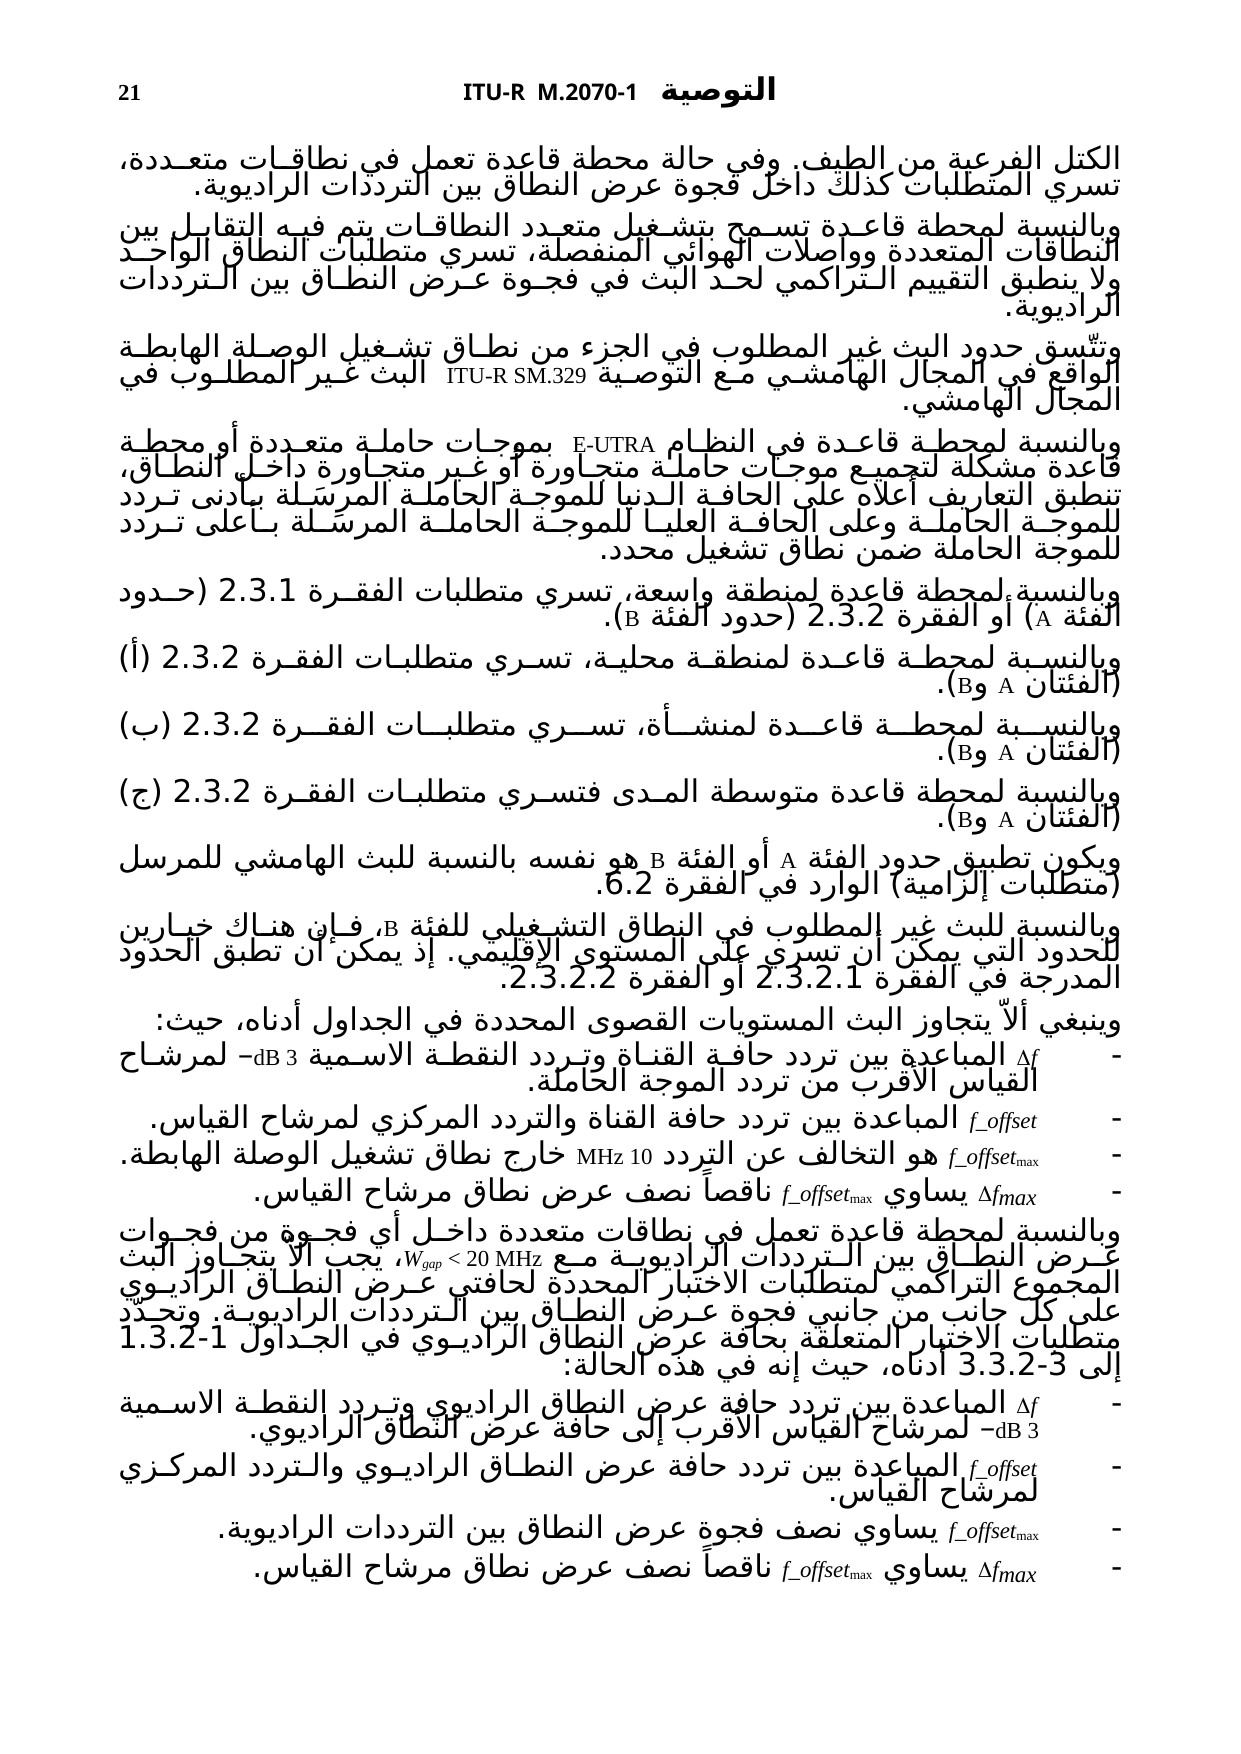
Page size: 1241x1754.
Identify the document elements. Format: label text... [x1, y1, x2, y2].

text - f_offsetmax يساوي نصف فجوة عرض النطاق بين الترددات الراديوية. [118, 1517, 320, 1544]
text - f_offset المباعدة بين تردد حافة عرض النطاق الراديوي والتردد المركزي لمرشاح القياس. [118, 1454, 1122, 1509]
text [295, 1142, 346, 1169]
text وبالنسبة لمحطة قاعدة لمنطقة واسعة، تسري متطلبات الفقرة 2.3.1 (حدود الفئة A) أو الفقرة 2.3.2 (حدود الفئة B). [118, 579, 1122, 634]
text - f_offsetmax هو التخالف عن التردد MHz 10 خارج نطاق تشغيل الوصلة الهابطة. [699, 1142, 1122, 1169]
text وبالنسبة لمحطة قاعدة تعمل في نطاقات متعددة داخل أي فجوة من فجوات عرض النطاق بين الترددات الراديوية مع Wgap < 20 MHz، يجب ألاّ يتجاوز البث المجموع التراكمي لمتطلبات الاختبار المحددة لحافتي عرض النطاق الراديوي على كل جانب من جانبي فجوة عرض النطاق بين الترددات الراديوية. وتحدّد متطلبات الاختبار المتعلقة بحافة عرض النطاق الراديوي في الجداول 1-1.3.2 إلى 3-3.3.2 أدناه، حيث إنه في هذه الحالة: [118, 1219, 1122, 1383]
text - f_offsetmax هو التخالف عن التردد MHz 10 خارج نطاق تشغيل الوصلة الهابطة. [340, 1142, 720, 1169]
text - f المباعدة بين تردد حافة القناة وتردد النقطة الاسمية dB 3– لمرشاح القياس الأقرب من تردد الموجة الحاملة. [118, 1044, 1122, 1098]
text - f_offset المباعدة بين تردد حافة القناة والتردد المركزي لمرشاح القياس. [118, 1107, 354, 1134]
text - fmax يساوي f_offsetmax ناقصاً نصف عرض نطاق مرشاح القياس. [118, 1178, 1122, 1207]
text وينبغي ألاّ يتجاوز البث المستويات القصوى المحددة في الجداول أدناه، حيث: [118, 1008, 673, 1036]
text - fmax يساوي f_offsetmax ناقصاً نصف عرض نطاق مرشاح القياس. [118, 1553, 1122, 1583]
text وبالنسبة لمحطة قاعدة تسمح بتشغيل متعدد النطاقات يتم فيه التقابل بين النطاقات المتعددة وواصلات الهوائي المنفصلة، تسري متطلبات النطاق الواحد ولا ينطبق التقييم التراكمي لحد البث في فجوة عرض النطاق بين الترددات الراديوية. [118, 215, 1122, 324]
text ويكون تطبيق حدود الفئة A أو الفئة B هو نفسه بالنسبة للبث الهامشي للمرسل (متطلبات إلزامية) الوارد في الفقرة 6.2. [118, 847, 1122, 902]
text وبالنسبة للبث غير المطلوب في النطاق التشغيلي للفئة B، فإن هناك خيارين للحدود التي يمكن أن تسري على المستوى الإقليمي. إذ يمكن أن تطبق الحدود المدرجة في الفقرة 2.3.2.1 أو الفقرة 2.3.2.2. [118, 914, 1122, 996]
text وينبغي ألاّ يتجاوز البث المستويات القصوى المحددة في الجداول أدناه، حيث: [620, 1008, 821, 1036]
text - f المباعدة بين تردد حافة عرض النطاق الراديوي وتردد النقطة الاسمية dB 3– لمرشاح القياس الأقرب إلى حافة عرض النطاق الراديوي. [118, 1391, 1122, 1446]
text وبالنسبة لمحطة قاعدة لمنشأة، تسري متطلبات الفقرة 2.3.2 (ب) (الفئتان A وB). [118, 713, 1122, 768]
text وبالنسبة لمحطة قاعدة في النظام E-UTRA بموجات حاملة متعددة أو محطة قاعدة مشكلة لتجميع موجات حاملة متجاورة أو غير متجاورة داخل النطاق، تنطبق التعاريف أعلاه على الحافة الدنيا للموجة الحاملة المرسَلة بأدنى تردد للموجة الحاملة وعلى الحافة العليا للموجة الحاملة المرسَلة بأعلى تردد للموجة الحاملة ضمن نطاق تشغيل محدد. [118, 431, 1122, 567]
text - f_offsetmax يساوي نصف فجوة عرض النطاق بين الترددات الراديوية. [418, 1517, 1122, 1544]
text وبالنسبة لمحطة قاعدة متوسطة المدى فتسري متطلبات الفقرة 2.3.2 (ج) (الفئتان A وB). [118, 780, 1122, 835]
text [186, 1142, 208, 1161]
text وتتّسق حدود البث غير المطلوب في الجزء من نطاق تشغيل الوصلة الهابطة الواقع في المجال الهامشي مع التوصية ITU-R SM.329 البث غير المطلوب في المجال الهامشي. [118, 336, 1122, 418]
text وبالنسبة لمحطة قاعدة لمنطقة محلية، تسري متطلبات الفقرة 2.3.2 (أ) (الفئتان A وB). [118, 646, 1122, 701]
text - f_offset المباعدة بين تردد حافة القناة والتردد المركزي لمرشاح القياس. [525, 1107, 1122, 1134]
text وينبغي ألاّ يتجاوز البث المستويات القصوى المحددة في الجداول أدناه، حيث: [754, 1008, 1122, 1036]
